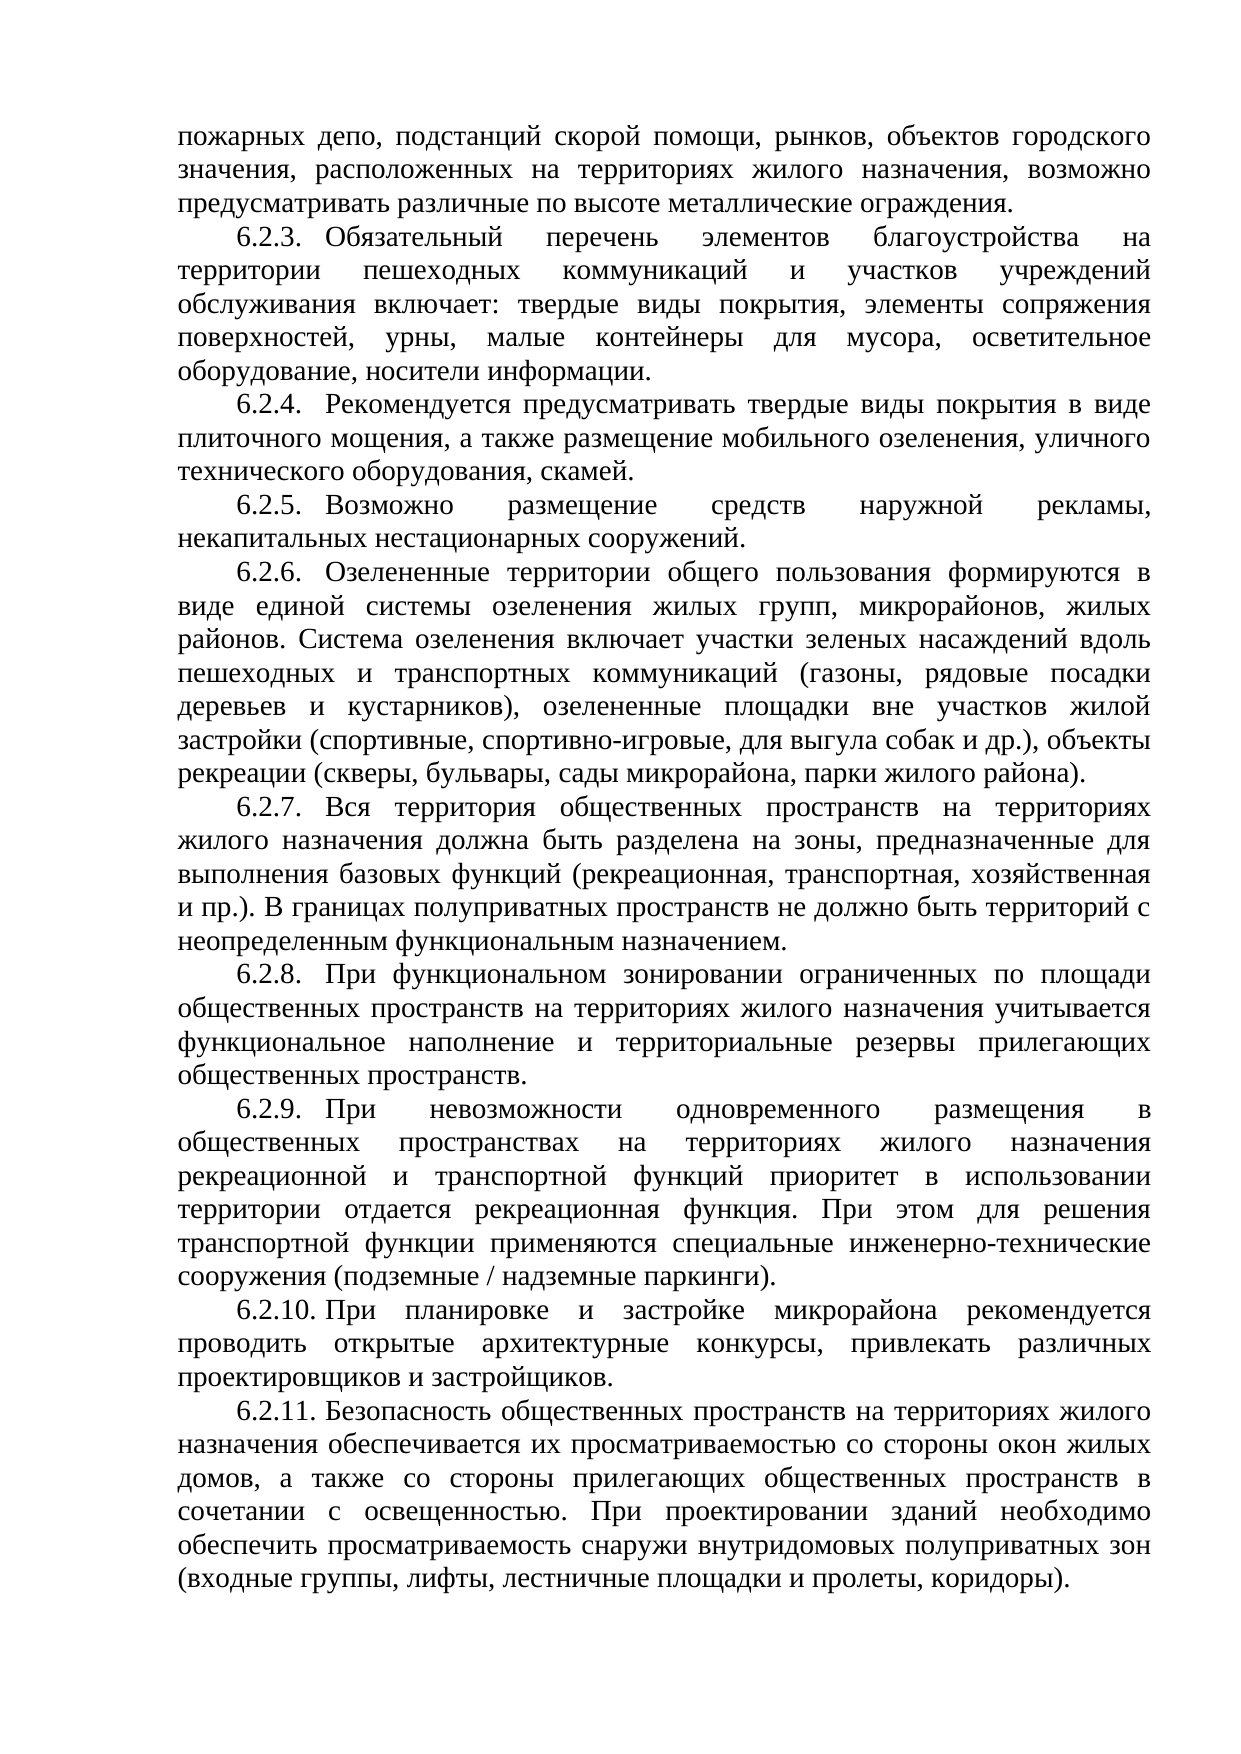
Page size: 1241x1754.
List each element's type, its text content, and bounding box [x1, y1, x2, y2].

list Возможно размещение средств наружной рекламы, некапитальных нестационарных сооружений. [177, 487, 1152, 554]
list Озелененные территории общего пользования формируются в виде единой системы озеленения жилых групп, микрорайонов, жилых районов. Система озеленения включает участки зеленых насаждений вдоль пешеходных и транспортных коммуникаций (газоны, рядовые посадки деревьев и кустарников), озелененные площадки вне участков жилой застройки (спортивные, спортивно-игровые, для выгула собак и др.), объекты рекреации (скверы, бульвары, сады микрорайона, парки жилого района). [177, 554, 1152, 789]
list Вся территория общественных пространств на территориях жилого назначения должна быть разделена на зоны, предназначенные для выполнения базовых функций (рекреационная, транспортная, хозяйственная и пр.). В границах полуприватных пространств не должно быть территорий с неопределенным функциональным назначением. [177, 789, 1152, 957]
list Рекомендуется предусматривать твердые виды покрытия в виде плиточного мощения, а также размещение мобильного озеленения, уличного технического оборудования, скамей. [177, 386, 1152, 487]
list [177, 118, 1152, 219]
list При невозможности одновременного размещения в общественных пространствах на территориях жилого назначения рекреационной и транспортной функций приоритет в использовании территории отдается рекреационная функция. При этом для решения транспортной функции применяются специальные инженерно-технические сооружения (подземные / надземные паркинги). [177, 1091, 1152, 1292]
list При функциональном зонировании ограниченных по площади общественных пространств на территориях жилого назначения учитывается функциональное наполнение и территориальные резервы прилегающих общественных пространств. [177, 957, 1152, 1091]
list Обязательный перечень элементов благоустройства на территории пешеходных коммуникаций и участков учреждений обслуживания включает: твердые виды покрытия, элементы сопряжения поверхностей, урны, малые контейнеры для мусора, осветительное оборудование, носители информации. [177, 219, 1152, 386]
list При планировке и застройке микрорайона рекомендуется проводить открытые архитектурные конкурсы, привлекать различных проектировщиков и застройщиков. [177, 1292, 1152, 1393]
list Безопасность общественных пространств на территориях жилого назначения обеспечивается их просматриваемостью со стороны окон жилых домов, а также со стороны прилегающих общественных пространств в сочетании с освещенностью. При проектировании зданий необходимо обеспечить просматриваемость снаружи внутридомовых полуприватных зон (входные группы, лифты, лестничные площадки и пролеты, коридоры). [177, 1393, 1152, 1594]
